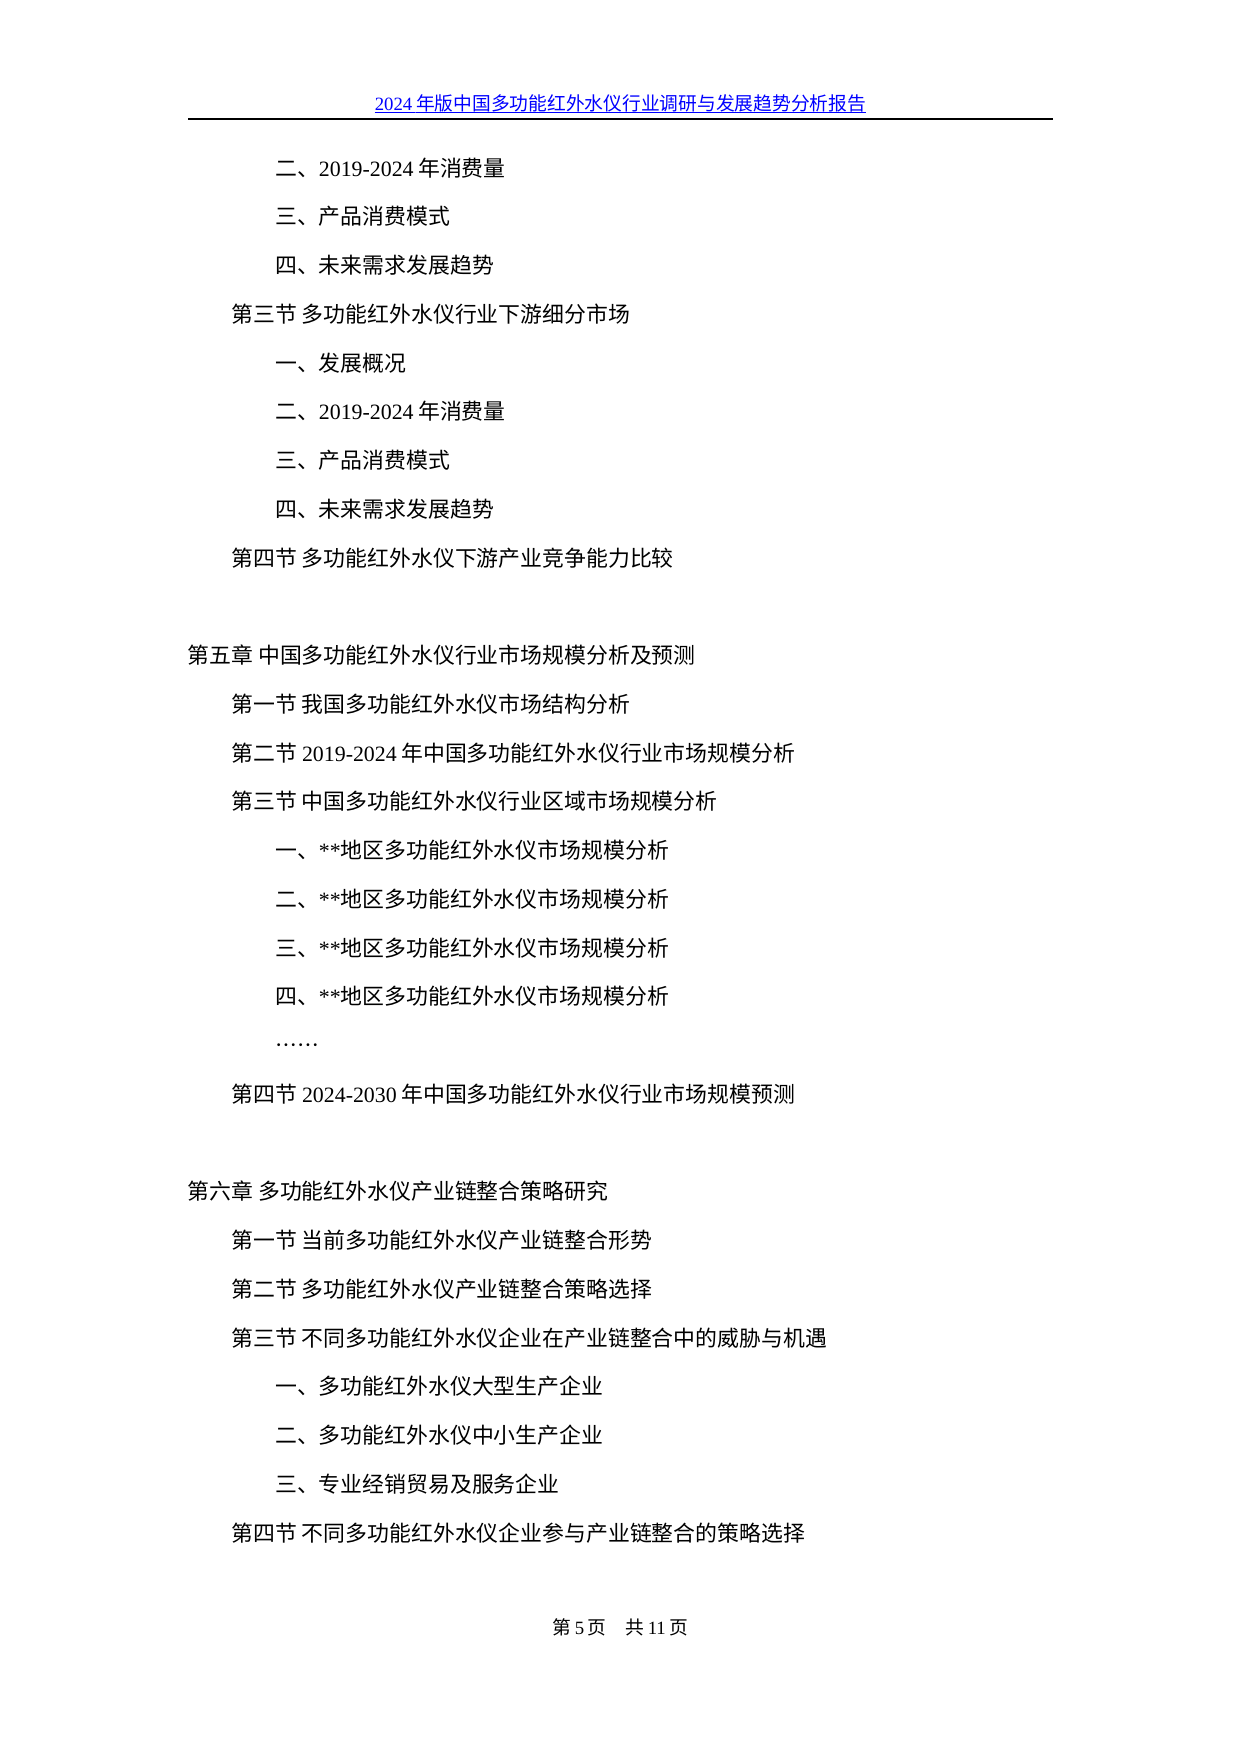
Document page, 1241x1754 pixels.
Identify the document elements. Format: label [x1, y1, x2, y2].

text [187, 150, 1053, 1548]
